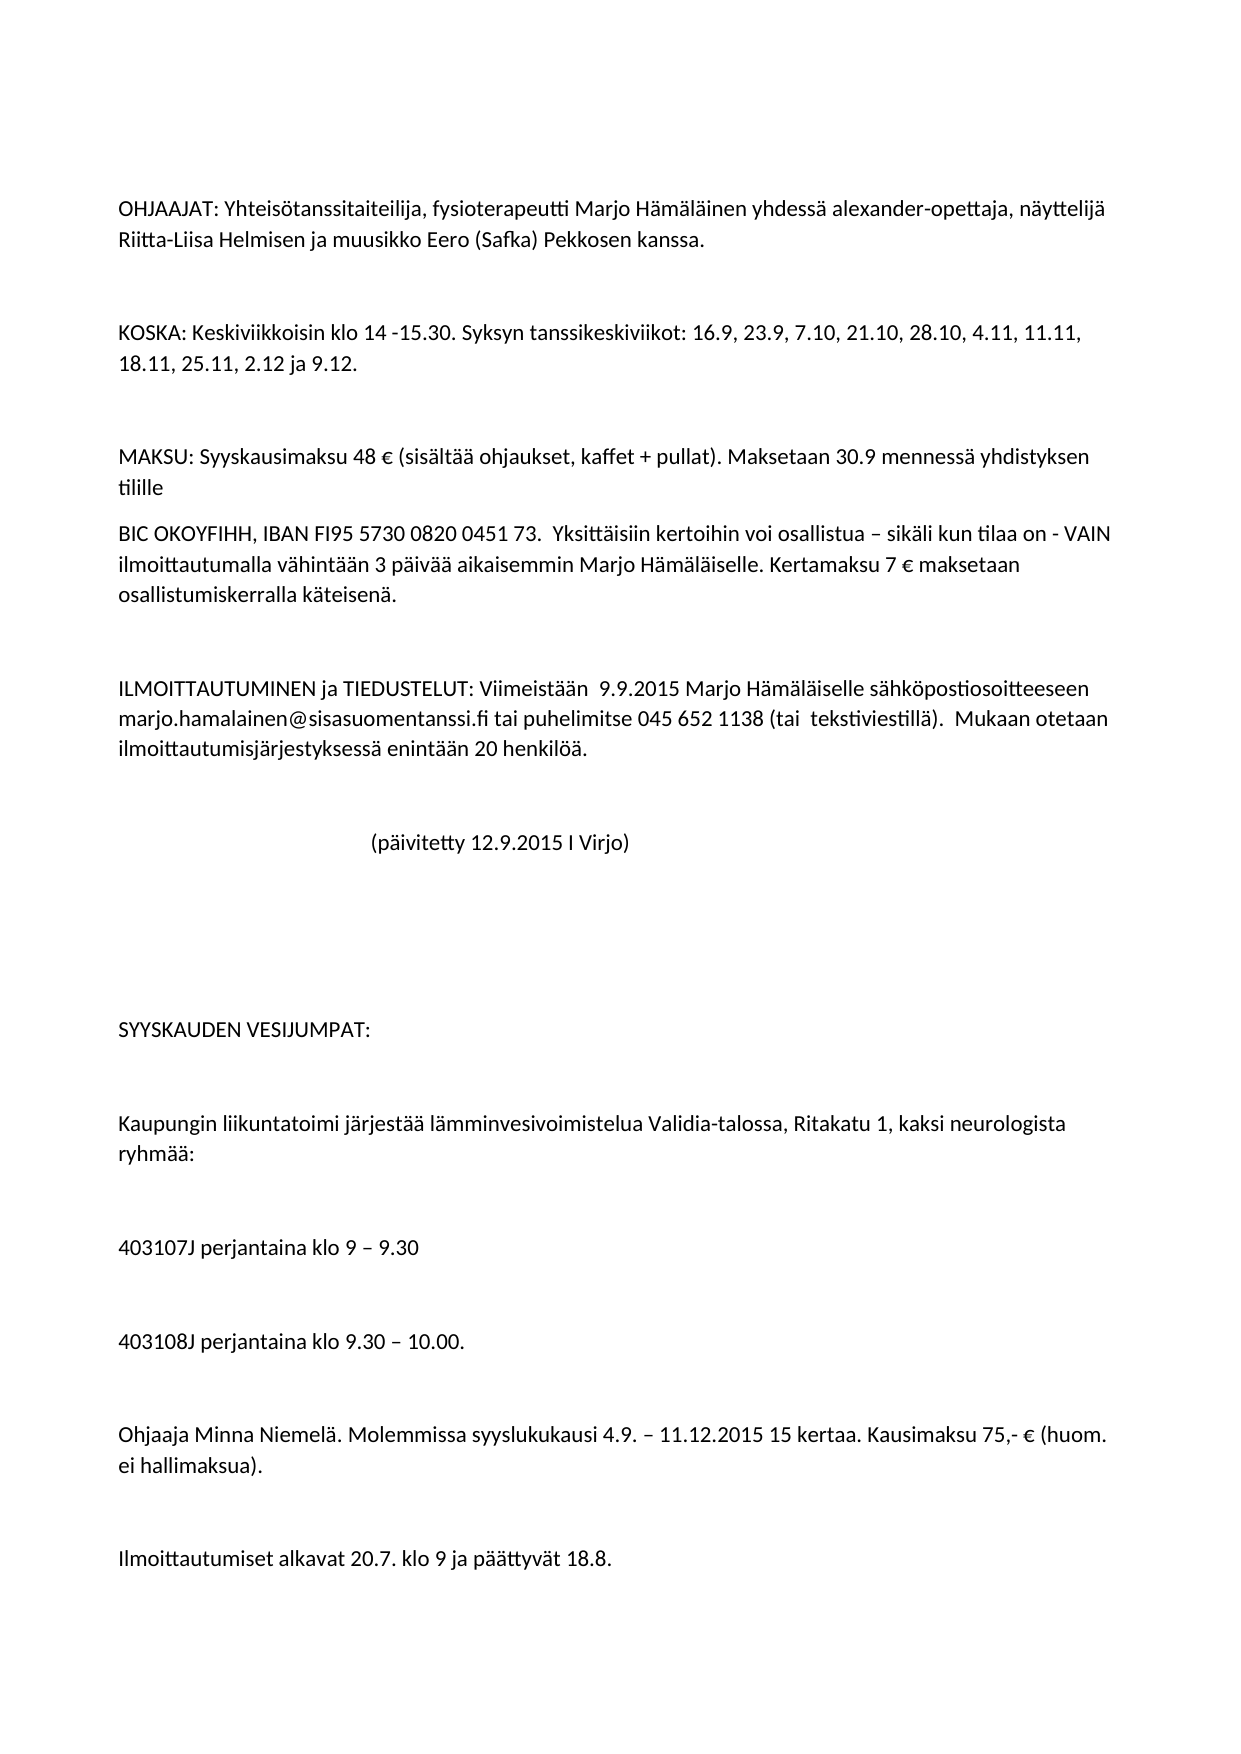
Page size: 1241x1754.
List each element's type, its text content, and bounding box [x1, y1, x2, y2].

text OHJAAJAT: Yhteisötanssitaiteilija, fysioterapeutti Marjo Hämäläinen yhdessä alexander-opettaja, näyttelijä Riitta-Liisa Helmisen ja muusikko Eero (Safka) Pekkosen kanssa. [118, 194, 1122, 253]
text 403107J perjantaina klo 9 – 9.30 [118, 1233, 1122, 1261]
text ILMOITTAUTUMINEN ja TIEDUSTELUT: Viimeistään 9.9.2015 Marjo Hämäläiselle sähköpostiosoitteeseen marjo.hamalainen@sisasuomentanssi.fi tai puhelimitse 045 652 1138 (tai tekstiviestillä). Mukaan otetaan ilmoittautumisjärjestyksessä enintään 20 henkilöä. [118, 674, 1122, 762]
text (päivitetty 12.9.2015 I Virjo) [118, 828, 1122, 856]
text Kaupungin liikuntatoimi järjestää lämminvesivoimistelua Validia-talossa, Ritakatu 1, kaksi neurologista ryhmää: [118, 1109, 1122, 1167]
text BIC OKOYFIHH, IBAN FI95 5730 0820 0451 73. Yksittäisiin kertoihin voi osallistua – sikäli kun tilaa on - VAIN ilmoittautumalla vähintään 3 päivää aikaisemmin Marjo Hämäläiselle. Kertamaksu 7 € maksetaan osallistumiskerralla käteisenä. [118, 519, 1122, 608]
text SYYSKAUDEN VESIJUMPAT: [118, 1015, 1122, 1043]
text Ilmoittautumiset alkavat 20.7. klo 9 ja päättyvät 18.8. [118, 1544, 1122, 1572]
text MAKSU: Syyskausimaksu 48 € (sisältää ohjaukset, kaffet + pullat). Maksetaan 30.9 mennessä yhdistyksen tilille [118, 442, 1122, 501]
text Ohjaaja Minna Niemelä. Molemmissa syyslukukausi 4.9. – 11.12.2015 15 kertaa. Kausimaksu 75,- € (huom. ei hallimaksua). [118, 1421, 1122, 1479]
text 403108J perjantaina klo 9.30 – 10.00. [118, 1327, 1122, 1355]
text KOSKA: Keskiviikkoisin klo 14 -15.30. Syksyn tanssikeskiviikot: 16.9, 23.9, 7.10, 21.10, 28.10, 4.11, 11.11, 18.11, 25.11, 2.12 ja 9.12. [118, 318, 1122, 377]
